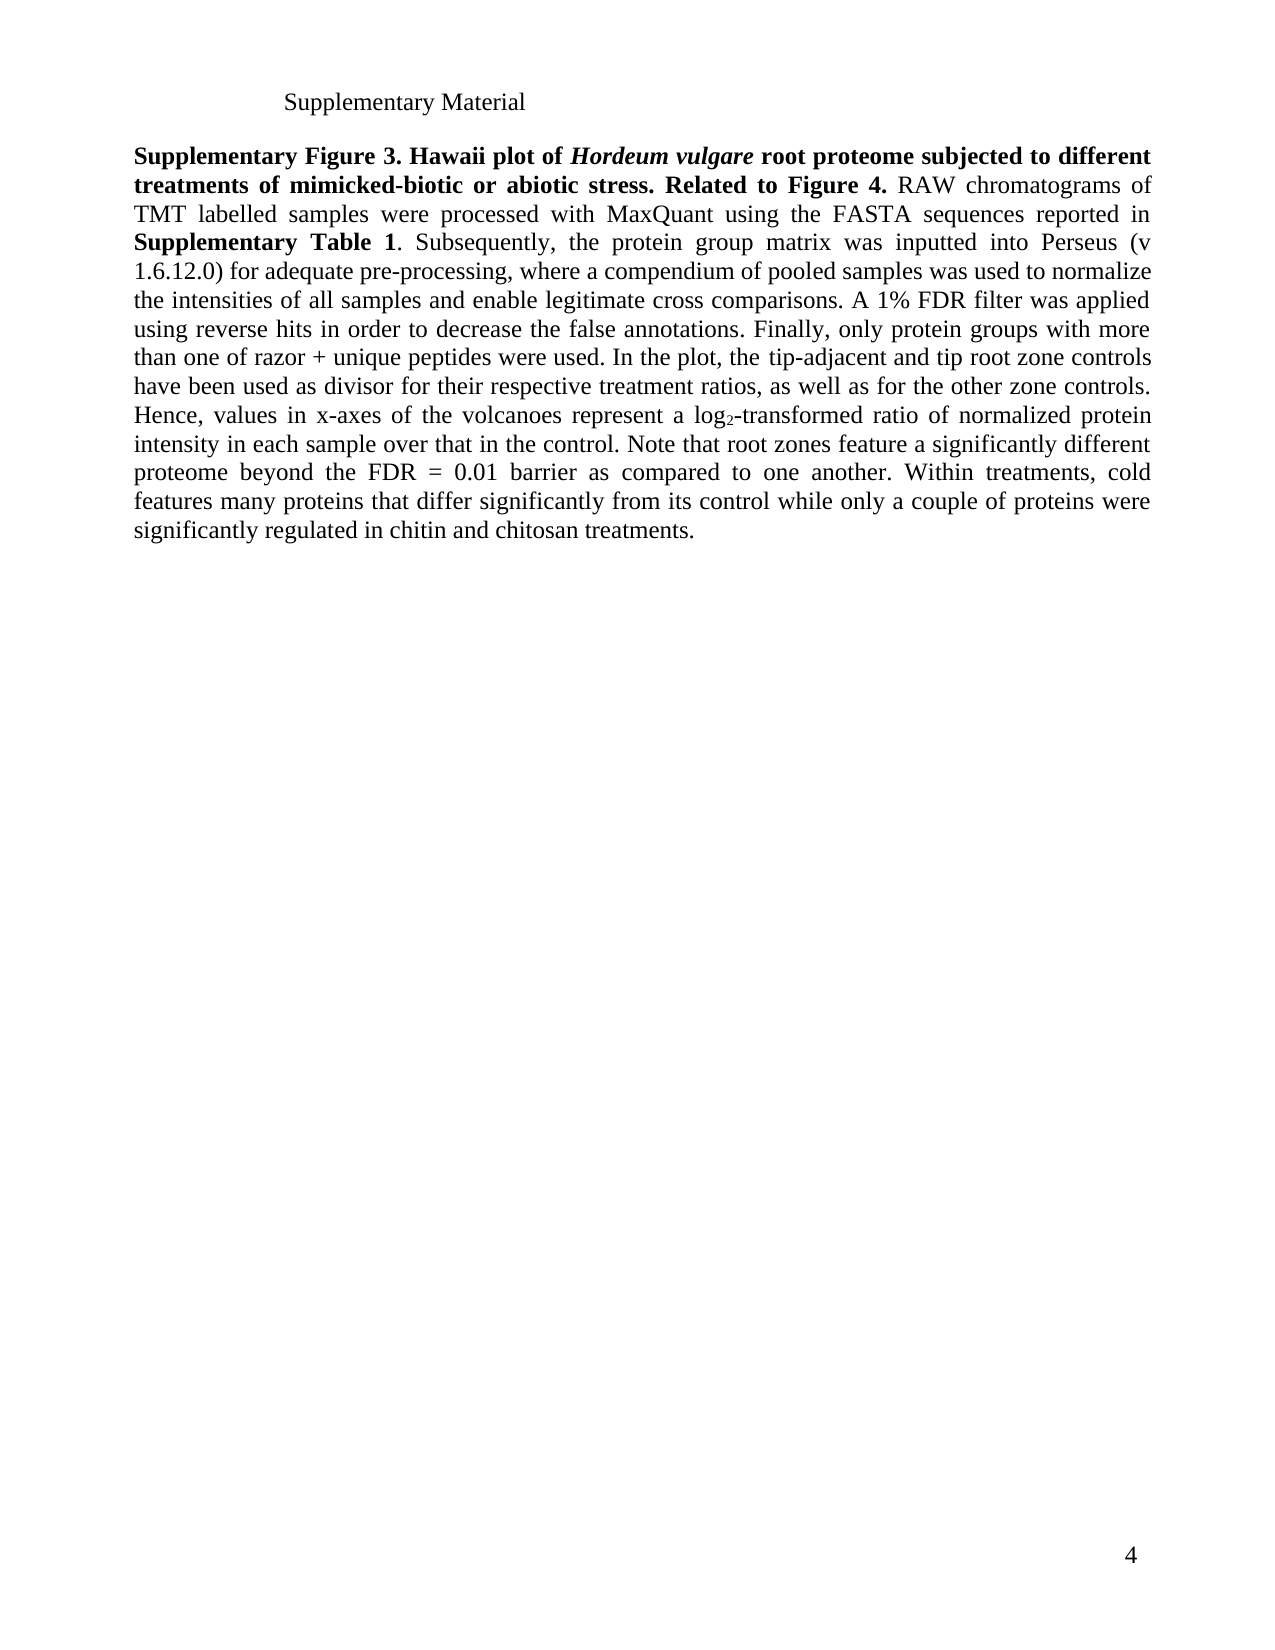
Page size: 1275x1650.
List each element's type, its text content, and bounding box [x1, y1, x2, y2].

text Supplementary Figure 3. Hawaii plot of Hordeum vulgare root proteome subjected to different treatments of mimicked-biotic or abiotic stress. Related to Figure 4. RAW chromatograms of TMT labelled samples were processed with MaxQuant using the FASTA sequences reported in Supplementary Table 1. Subsequently, the protein group matrix was inputted into Perseus (v 1.6.12.0) for adequate pre-processing, where a compendium of pooled samples was used to normalize the intensities of all samples and enable legitimate cross comparisons. A 1% FDR filter was applied using reverse hits in order to decrease the false annotations. Finally, only protein groups with more than one of razor + unique peptides were used. In the plot, the tip-adjacent and tip root zone controls have been used as divisor for their respective treatment ratios, as well as for the other zone controls. Hence, values in x-axes of the volcanoes represent a log2-transformed ratio of normalized protein intensity in each sample over that in the control. Note that root zones feature a significantly different proteome beyond the FDR = 0.01 barrier as compared to one another. Within treatments, cold features many proteins that differ significantly from its control while only a couple of proteins were significantly regulated in chitin and chitosan treatments. [133, 141, 1152, 544]
